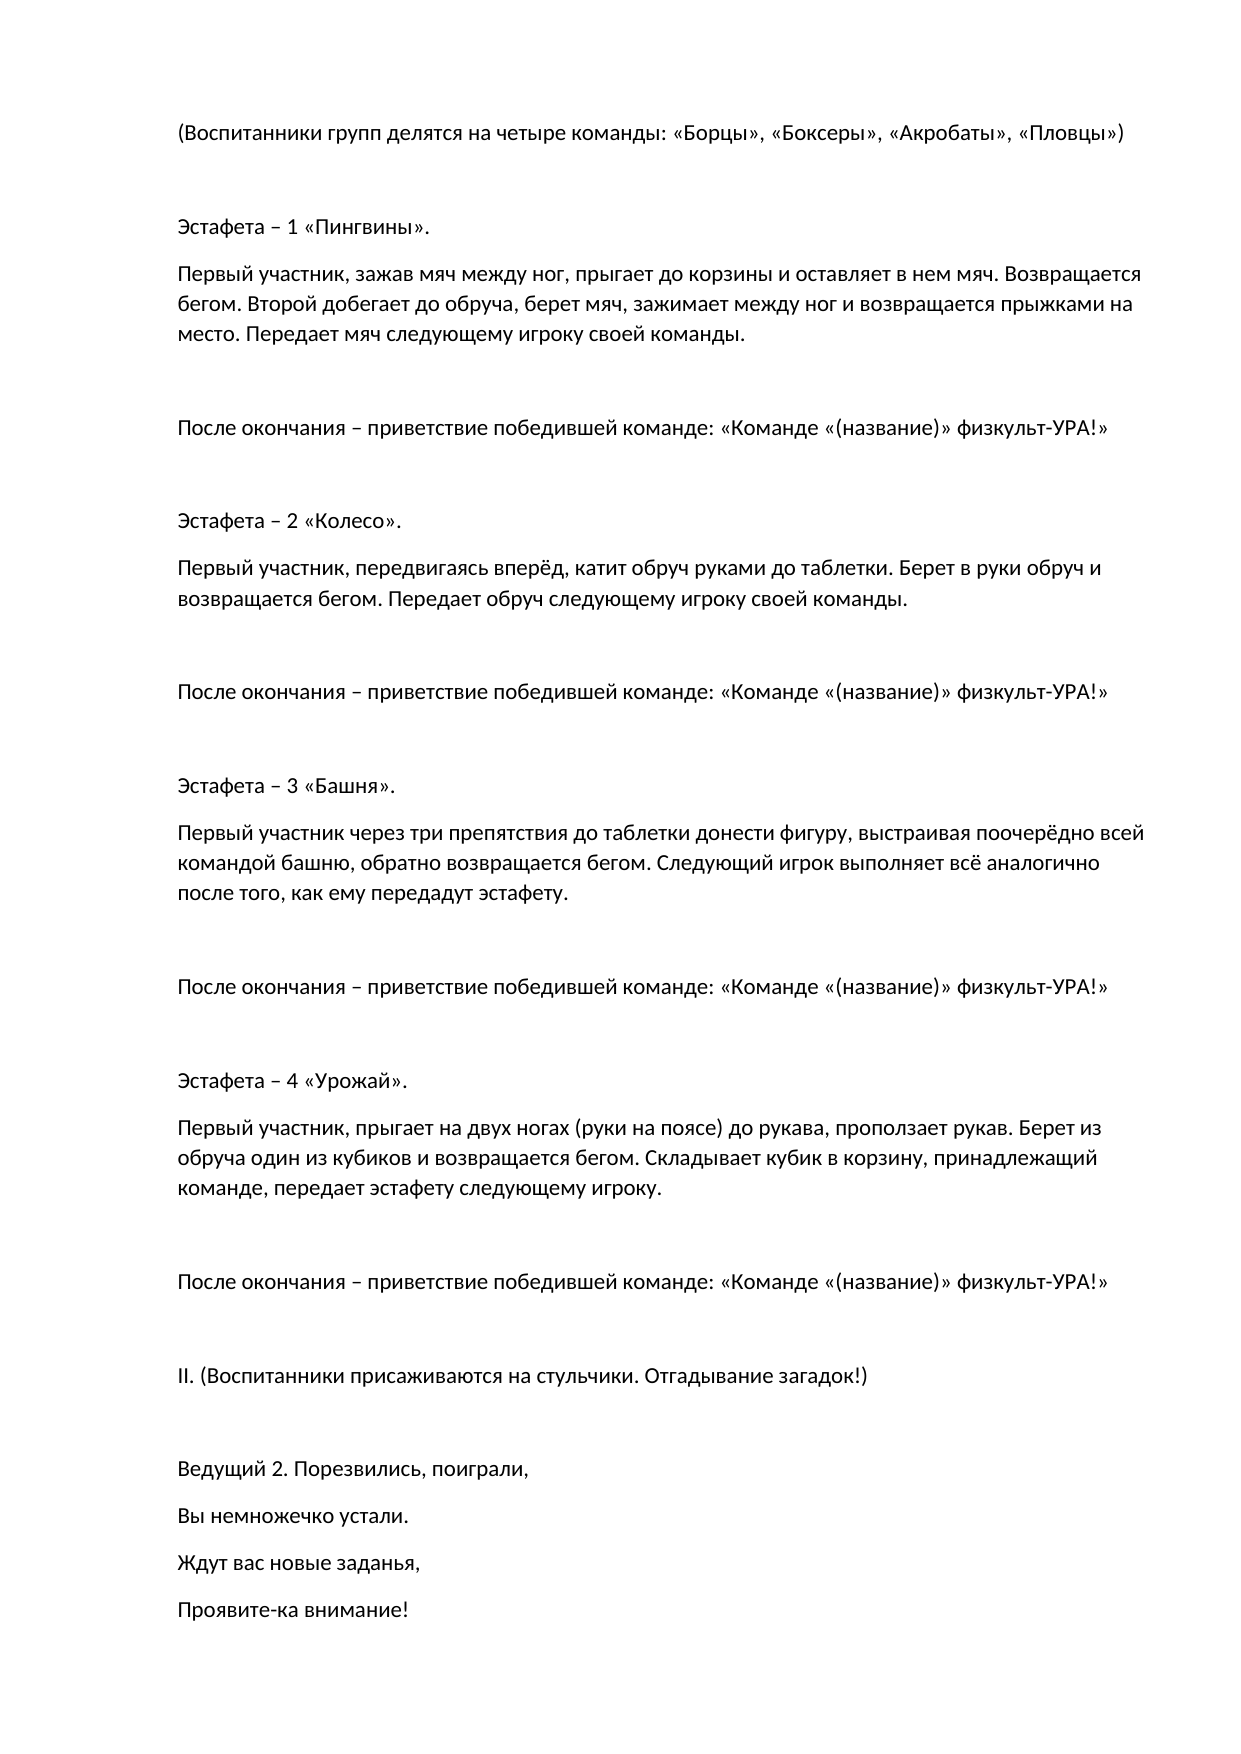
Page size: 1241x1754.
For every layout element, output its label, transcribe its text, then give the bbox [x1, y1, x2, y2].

text Вы немножечко устали. [177, 1501, 1152, 1529]
text После окончания – приветствие победившей команде: «Команде «(название)» физкульт-УРА!» [177, 413, 1152, 441]
text После окончания – приветствие победившей команде: «Команде «(название)» физкульт-УРА!» [177, 677, 1152, 706]
text Ждут вас новые заданья, [177, 1548, 1152, 1576]
text После окончания – приветствие победившей команде: «Команде «(название)» физкульт-УРА!» [177, 972, 1152, 1000]
text Первый участник через три препятствия до таблетки донести фигуру, выстраивая поочерёдно всей командой башню, обратно возвращается бегом. Следующий игрок выполняет всё аналогично после того, как ему передадут эстафету. [177, 818, 1152, 907]
text Первый участник, передвигаясь вперёд, катит обруч руками до таблетки. Берет в руки обруч и возвращается бегом. Передает обруч следующему игроку своей команды. [177, 553, 1152, 612]
text Эстафета – 4 «Урожай». [177, 1066, 1152, 1094]
text Эстафета – 3 «Башня». [177, 771, 1152, 799]
text После окончания – приветствие победившей команде: «Команде «(название)» физкульт-УРА!» [177, 1267, 1152, 1295]
text Первый участник, прыгает на двух ногах (руки на поясе) до рукава, проползает рукав. Берет из обруча один из кубиков и возвращается бегом. Складывает кубик в корзину, принадлежащий команде, передает эстафету следующему игроку. [177, 1113, 1152, 1201]
text Проявите-ка внимание! [177, 1595, 1152, 1623]
text Первый участник, зажав мяч между ног, прыгает до корзины и оставляет в нем мяч. Возвращается бегом. Второй добегает до обруча, берет мяч, зажимает между ног и возвращается прыжками на место. Передает мяч следующему игроку своей команды. [177, 259, 1152, 347]
text (Воспитанники групп делятся на четыре команды: «Борцы», «Боксеры», «Акробаты», «Пловцы») [177, 118, 1152, 146]
text II. (Воспитанники присаживаются на стульчики. Отгадывание загадок!) [177, 1361, 1152, 1389]
text Ведущий 2. Порезвились, поиграли, [177, 1454, 1152, 1483]
text Эстафета – 1 «Пингвины». [177, 212, 1152, 240]
text Эстафета – 2 «Колесо». [177, 507, 1152, 535]
